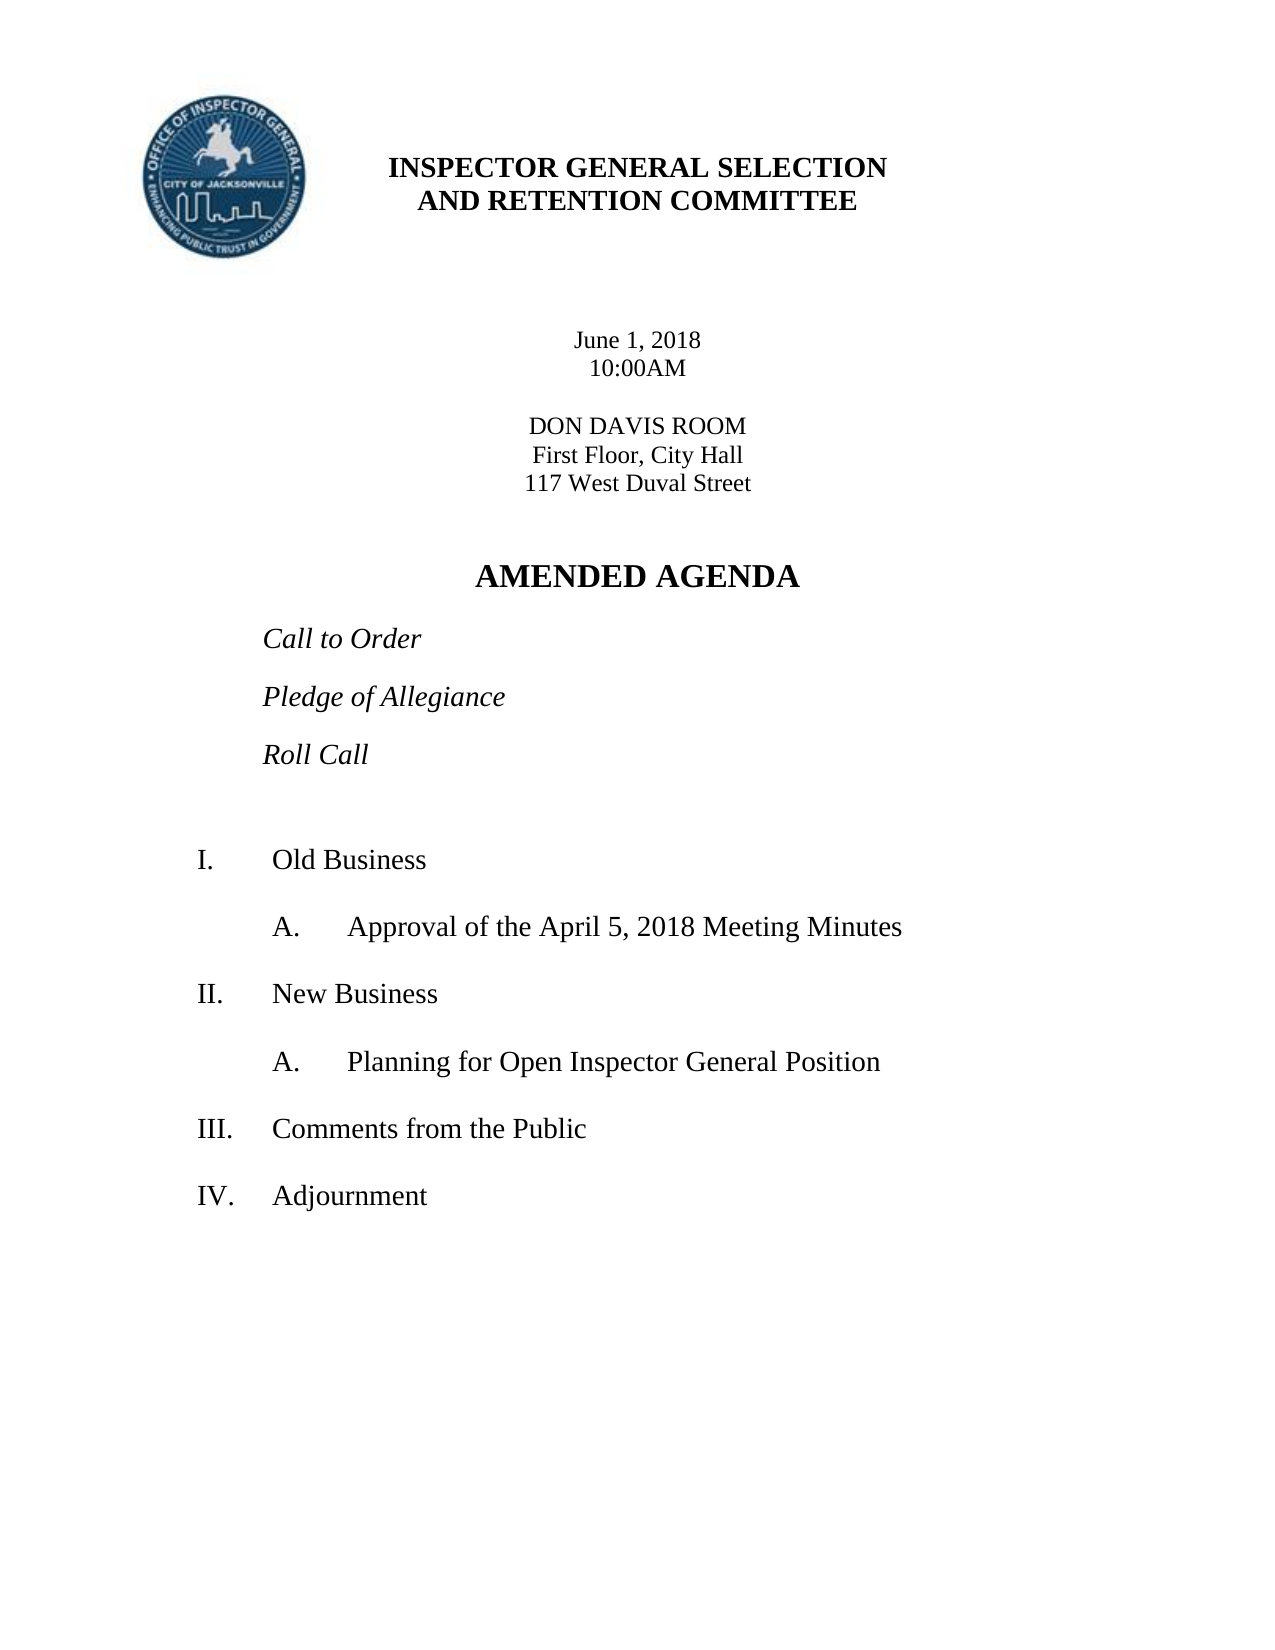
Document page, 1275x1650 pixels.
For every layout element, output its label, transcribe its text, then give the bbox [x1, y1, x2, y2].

list Call to Order [262, 622, 1125, 655]
list New Business [197, 977, 1125, 1010]
list Planning for Open Inspector General Position [272, 1044, 1125, 1077]
text June 1, 2018 [150, 325, 1125, 353]
text First Floor, City Hall [150, 440, 1125, 468]
list Pledge of Allegiance [262, 679, 1125, 713]
text AMENDED AGENDA [150, 557, 1125, 595]
text 117 West Duval Street [150, 468, 1125, 497]
list Comments from the Public [197, 1111, 1125, 1144]
text DON DAVIS ROOM [150, 411, 1125, 440]
picture [123, 73, 335, 285]
text INSPECTOR GENERAL SELECTION [335, 150, 1125, 183]
list Adjournment [197, 1178, 1125, 1211]
text 10:00AM [150, 353, 1125, 382]
text AND RETENTION COMMITTEE [335, 183, 1125, 217]
list Old Business [197, 842, 1125, 876]
list Approval of the April 5, 2018 Meeting Minutes [272, 909, 1125, 943]
list Roll Call [262, 737, 1125, 770]
